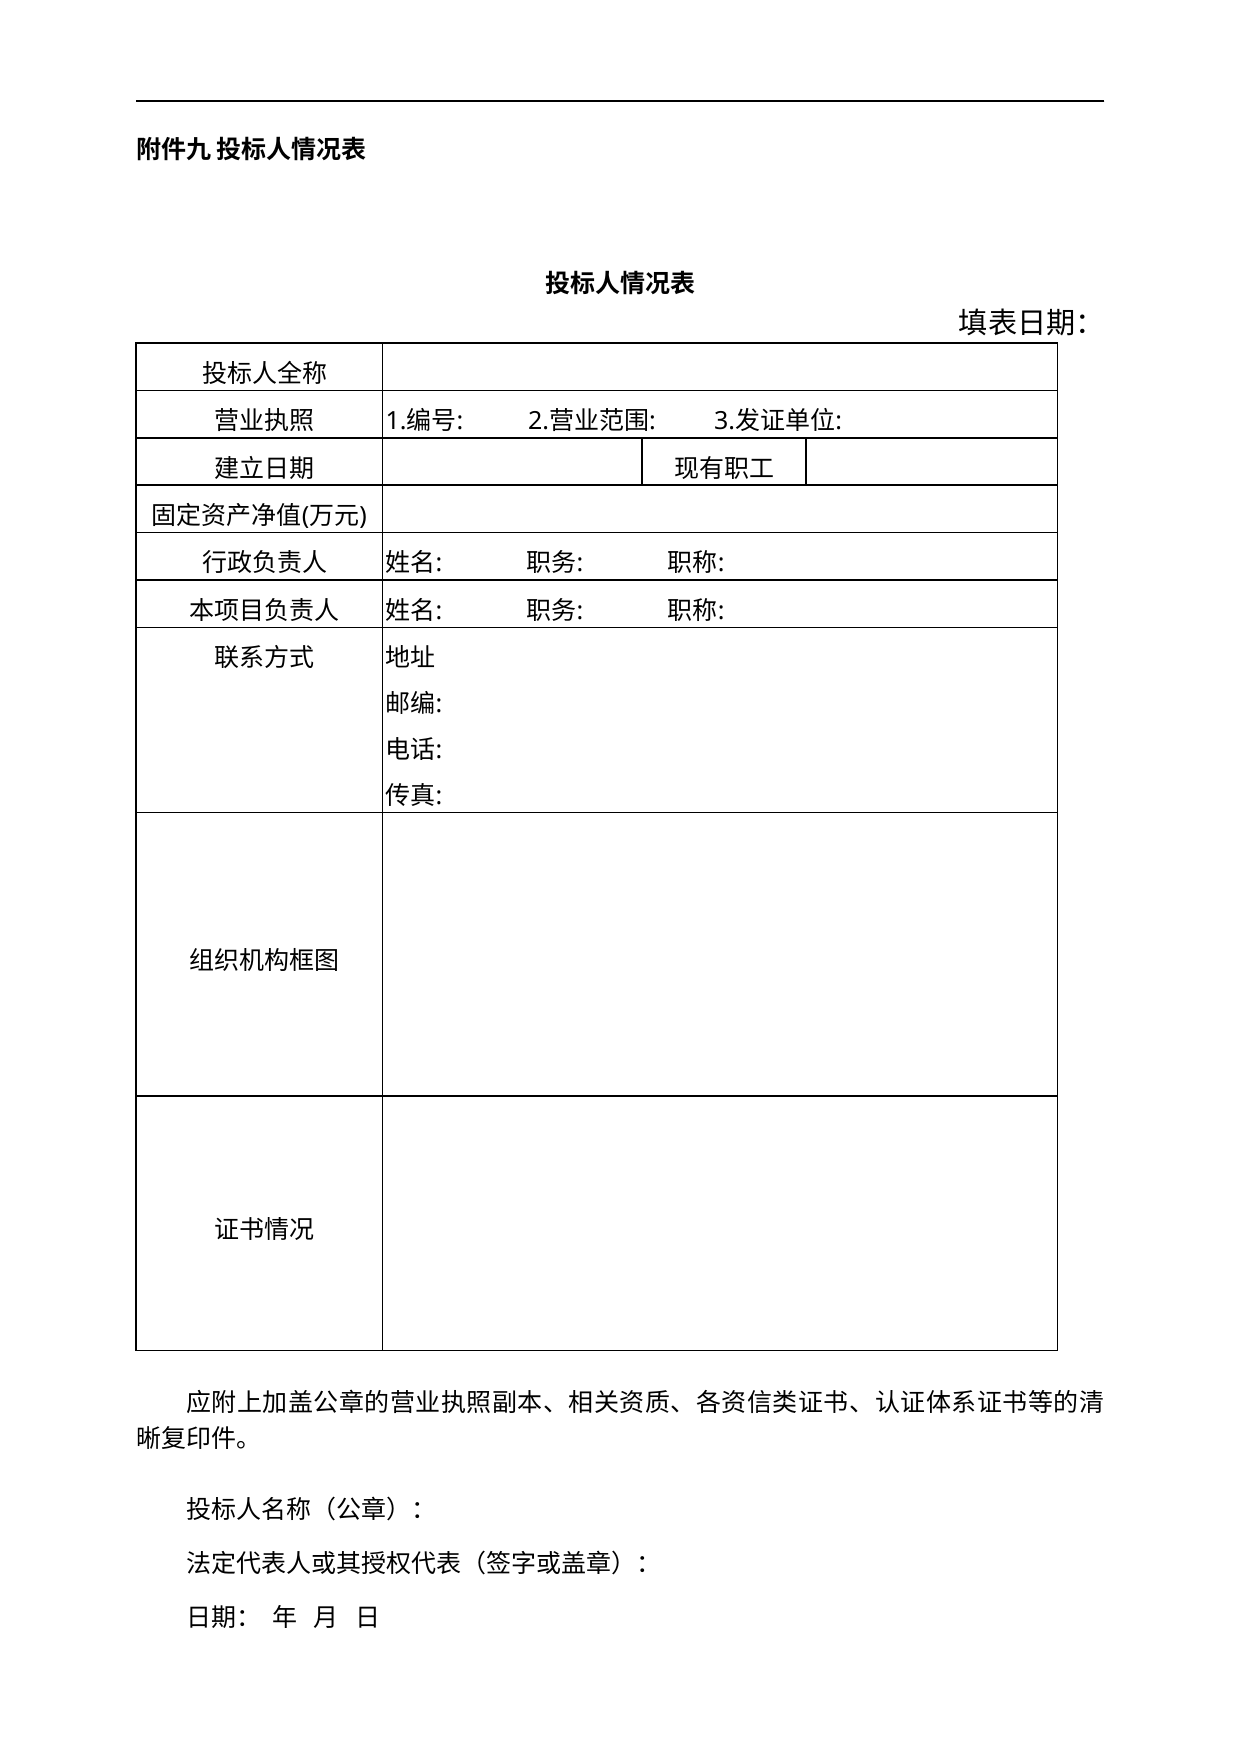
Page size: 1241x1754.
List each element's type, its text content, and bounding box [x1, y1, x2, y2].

table_cell 姓名: 职务: 职称: [383, 581, 1057, 627]
text 填表日期： [136, 300, 1104, 342]
table_header [383, 344, 1057, 389]
table_cell 1.编号: 2.营业范围: 3.发证单位: [383, 391, 1057, 437]
text 投标人名称（公章）： [136, 1489, 1104, 1525]
table_cell 固定资产净值(万元) [137, 486, 382, 532]
table_cell 营业执照 [137, 391, 382, 437]
table_header 投标人全称 [137, 344, 382, 389]
table_cell 组织机构框图 [137, 813, 382, 1095]
table_cell [383, 439, 641, 484]
text 投标人情况表 [136, 264, 1104, 300]
table_cell 本项目负责人 [137, 581, 382, 627]
table_cell 现有职工 [643, 439, 805, 484]
table_cell 行政负责人 [137, 533, 382, 579]
table_cell 联系方式 [137, 628, 382, 811]
table_cell 姓名: 职务: 职称: [383, 533, 1057, 579]
table_cell [383, 486, 1057, 532]
table_cell 建立日期 [137, 439, 382, 484]
text 日期： 年 月 日 [136, 1598, 1104, 1634]
subtitle 附件九 投标人情况表 [136, 130, 1104, 166]
table_cell 地址 邮编: 电话: 传真: [383, 628, 1057, 811]
text 法定代表人或其授权代表（签字或盖章）： [136, 1543, 1104, 1580]
table_cell 证书情况 [137, 1097, 382, 1350]
table_cell [807, 439, 1057, 484]
table_cell [383, 813, 1057, 1095]
table_cell [383, 1097, 1057, 1350]
text 应附上加盖公章的营业执照副本、相关资质、各资信类证书、认证体系证书等的清晰复印件。 [136, 1382, 1104, 1455]
